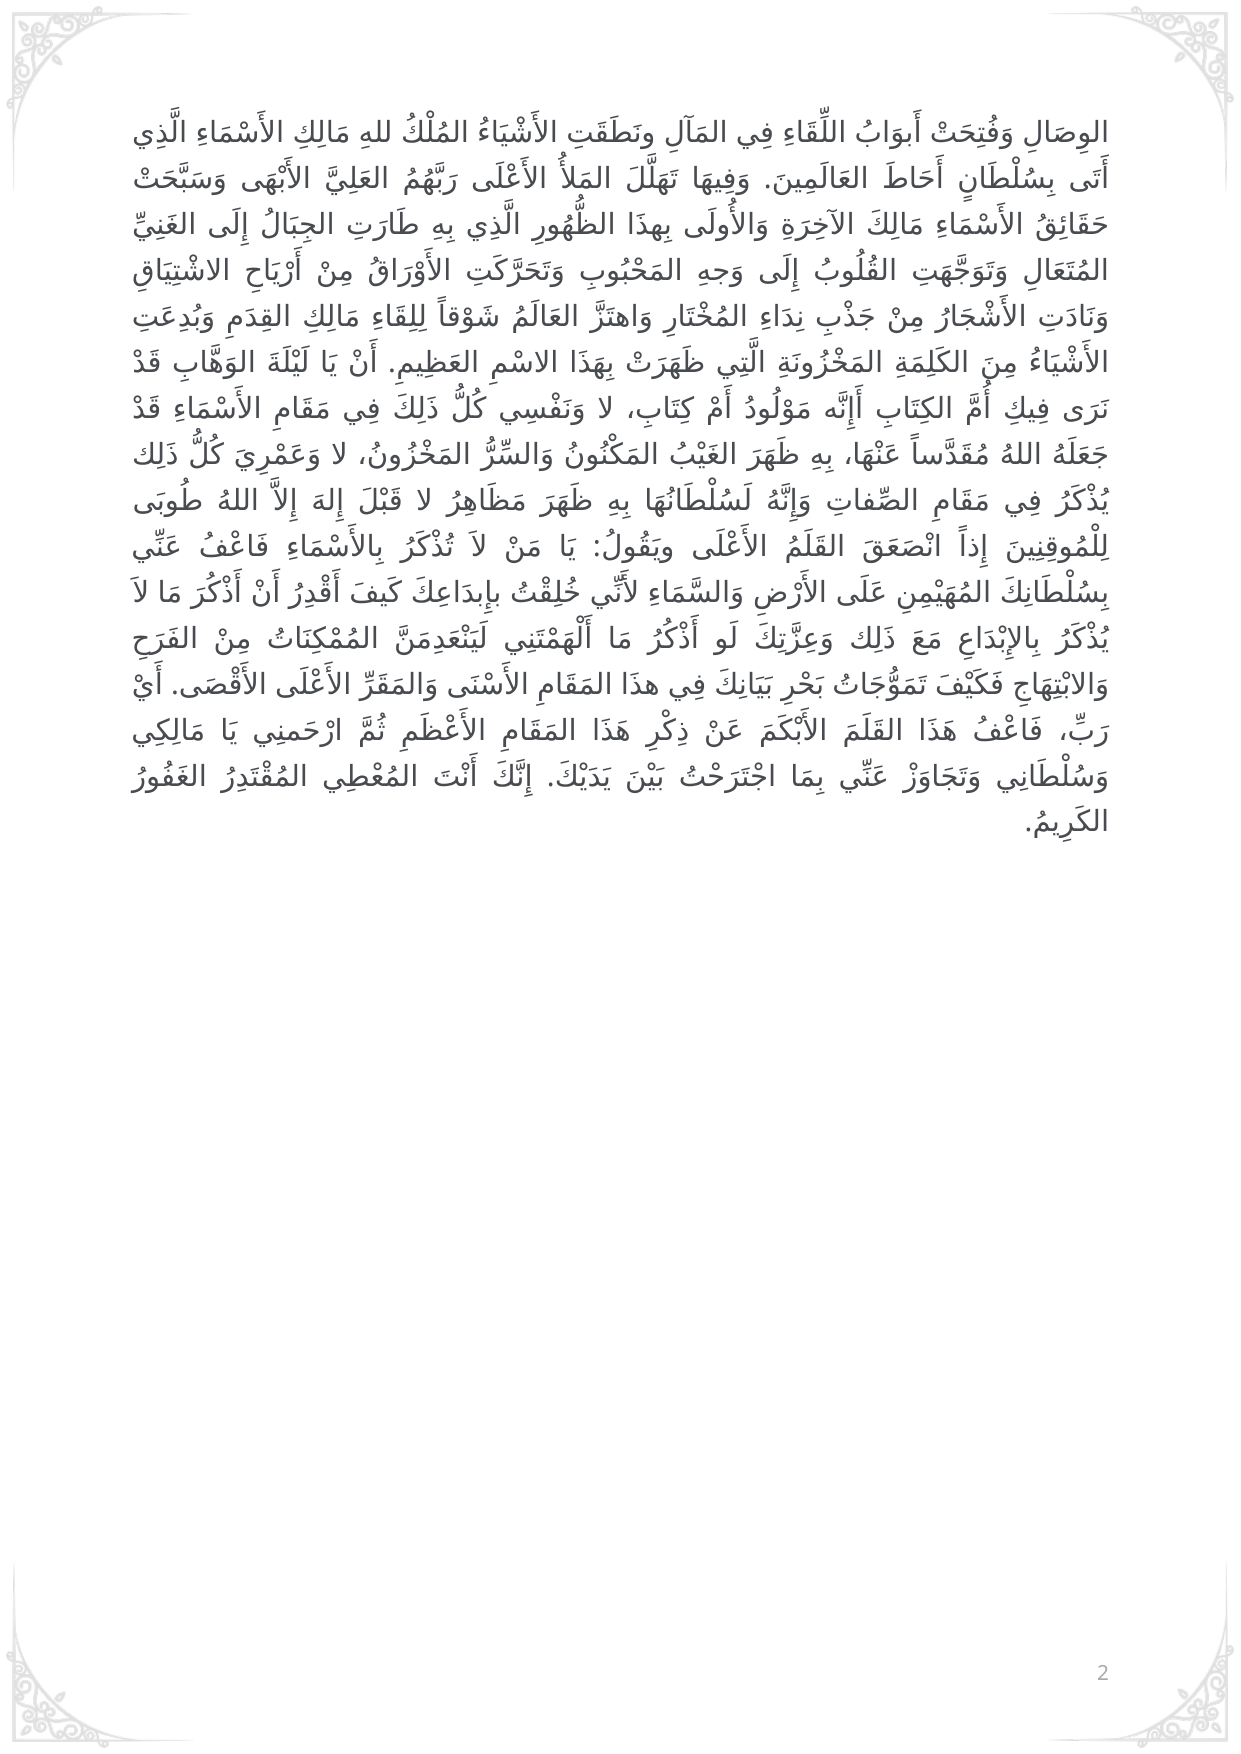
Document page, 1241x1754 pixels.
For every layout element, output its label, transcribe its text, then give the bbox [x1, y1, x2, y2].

picture [6, 1560, 194, 1748]
picture [6, 6, 194, 194]
picture [1046, 6, 1234, 194]
picture [1046, 1560, 1234, 1748]
